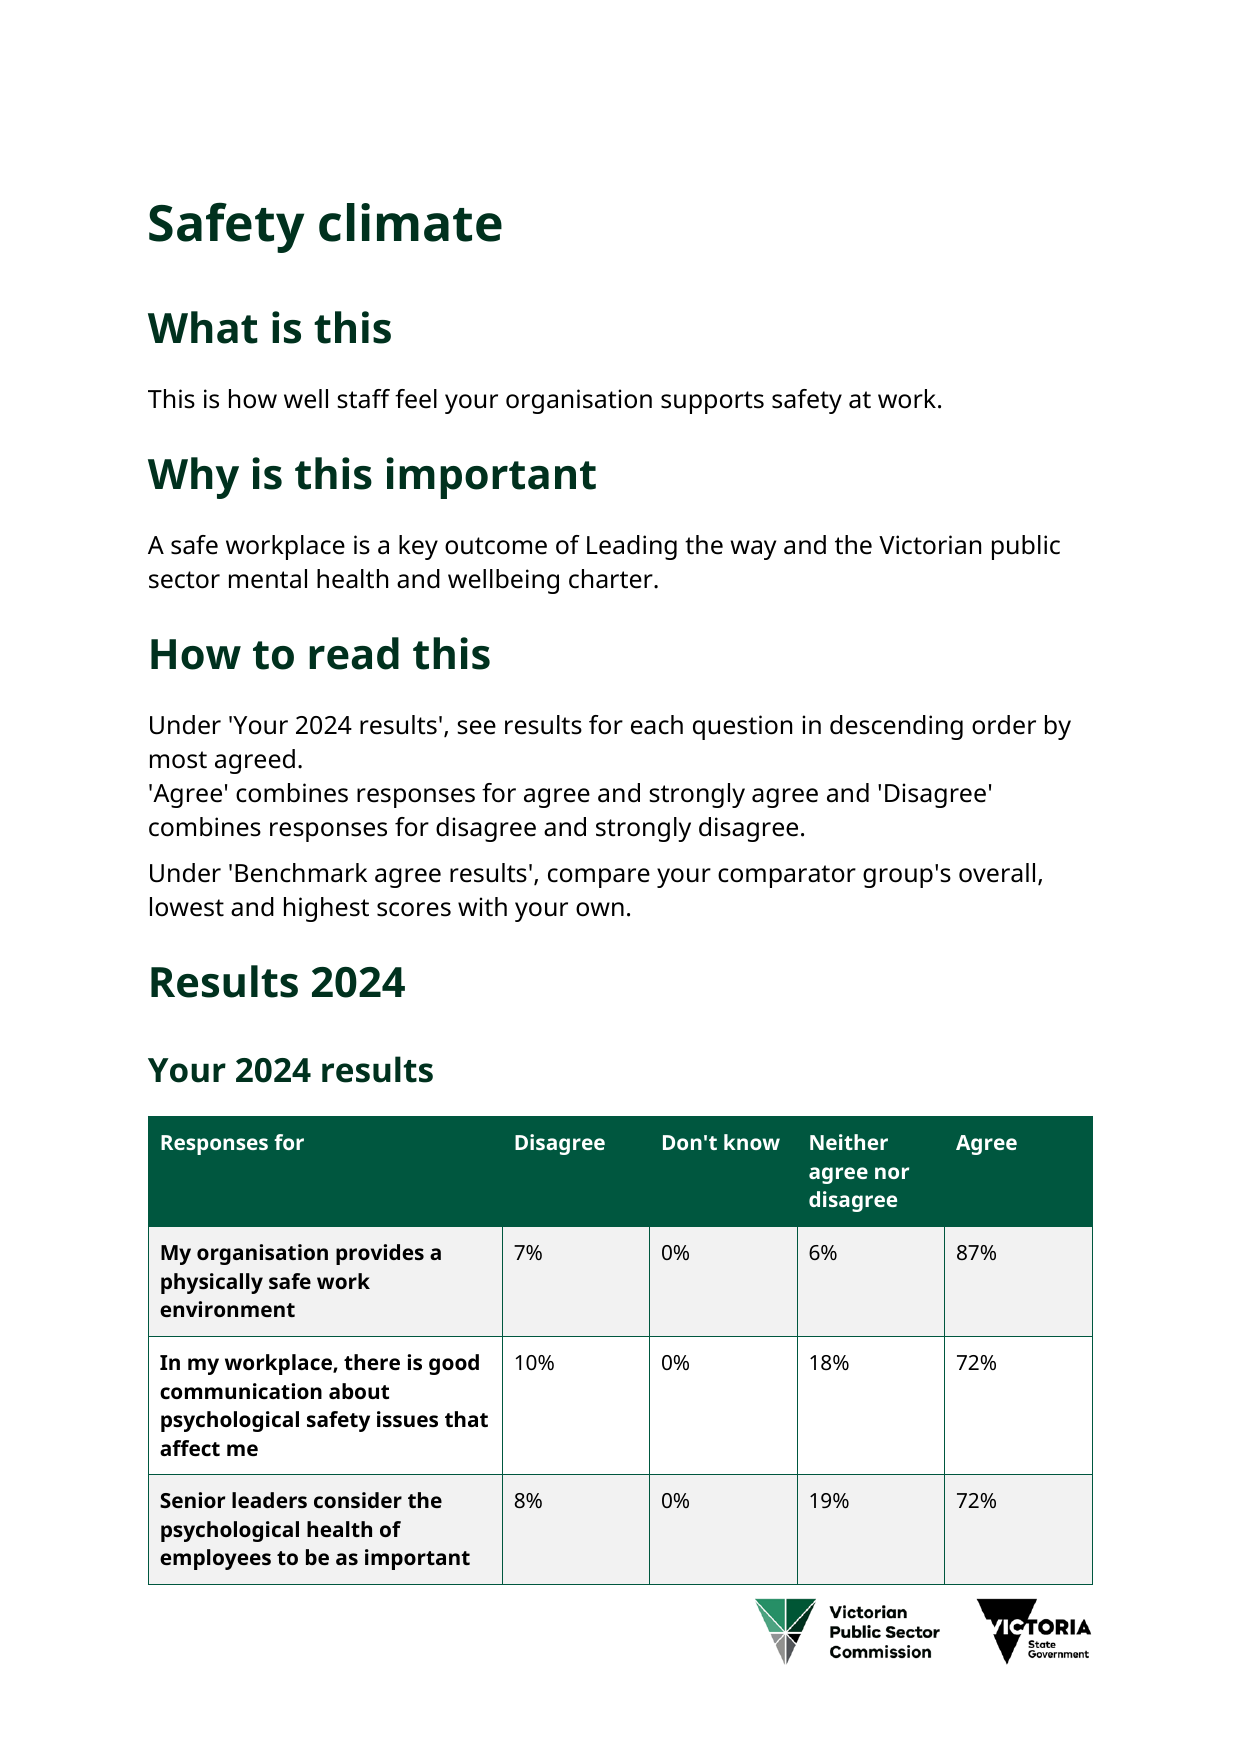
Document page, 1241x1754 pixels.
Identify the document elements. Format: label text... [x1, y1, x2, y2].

subtitle Your 2024 results [148, 1046, 1092, 1092]
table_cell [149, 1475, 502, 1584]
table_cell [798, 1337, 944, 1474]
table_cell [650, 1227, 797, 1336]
subtitle How to read this [148, 624, 1092, 681]
text Under 'Your 2024 results', see results for each question in descending order by most agreed. 'Agree' combines responses for agree and strongly agree and 'Disagree' combines responses for disagree and strongly disagree. [148, 707, 1092, 843]
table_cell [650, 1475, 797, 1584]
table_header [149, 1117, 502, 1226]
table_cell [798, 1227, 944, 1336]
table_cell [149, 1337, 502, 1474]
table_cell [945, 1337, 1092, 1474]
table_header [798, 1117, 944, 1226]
subtitle What is this [148, 299, 1092, 355]
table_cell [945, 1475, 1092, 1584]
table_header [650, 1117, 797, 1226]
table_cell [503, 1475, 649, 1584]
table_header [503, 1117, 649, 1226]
subtitle Results 2024 [148, 953, 1092, 1010]
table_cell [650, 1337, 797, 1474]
subtitle Why is this important [148, 444, 1092, 501]
text A safe workplace is a key outcome of Leading the way and the Victorian public sector mental health and wellbeing charter. [148, 527, 1092, 595]
subtitle Safety climate [148, 188, 1092, 256]
picture [754, 1598, 1093, 1666]
text This is how well staff feel your organisation supports safety at work. [148, 381, 1092, 415]
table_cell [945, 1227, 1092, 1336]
text Under 'Benchmark agree results', compare your comparator group's overall, lowest and highest scores with your own. [148, 856, 1092, 924]
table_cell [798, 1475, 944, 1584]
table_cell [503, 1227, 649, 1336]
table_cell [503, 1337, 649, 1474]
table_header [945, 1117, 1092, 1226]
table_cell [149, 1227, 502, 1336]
